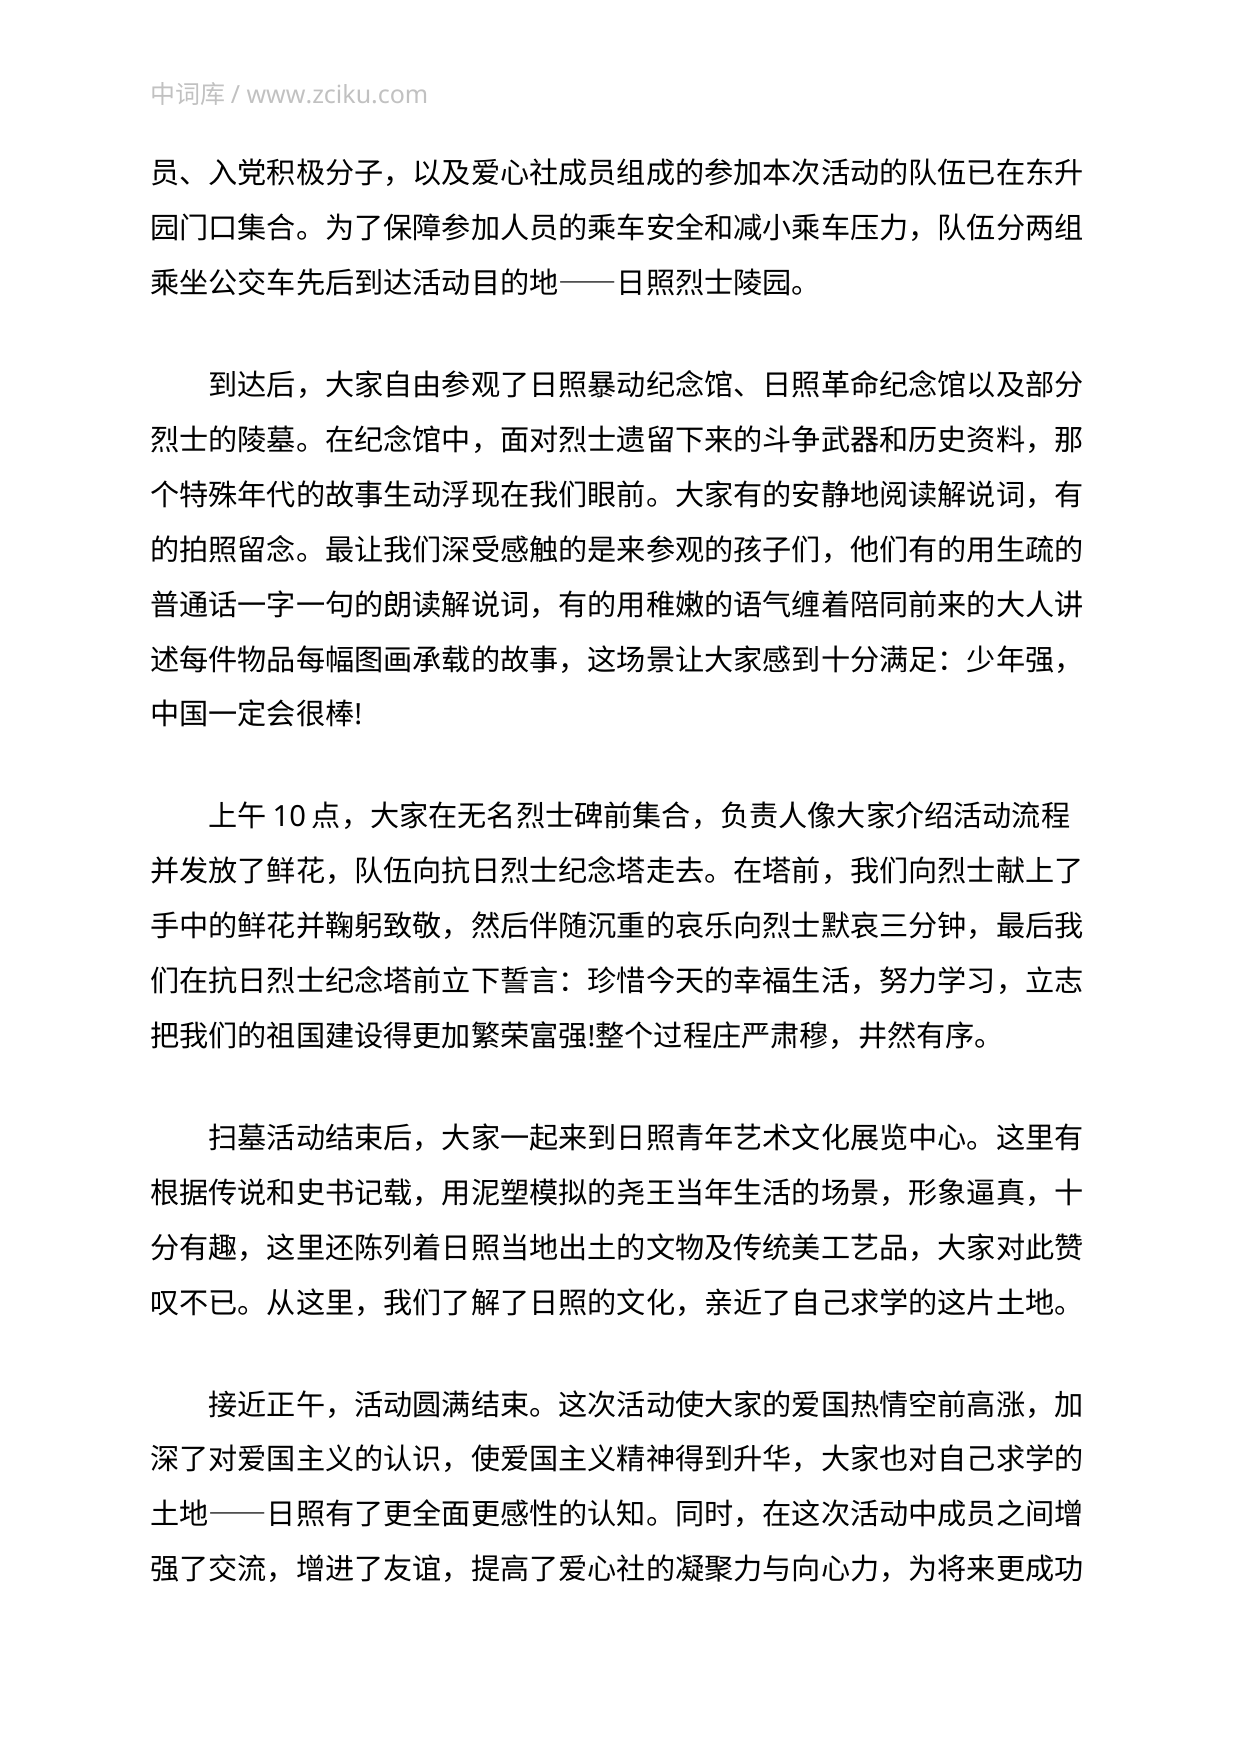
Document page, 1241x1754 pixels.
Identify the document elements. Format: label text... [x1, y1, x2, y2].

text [150, 150, 1090, 302]
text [150, 1381, 1090, 1588]
text 扫墓活动结束后，大家一起来到日照青年艺术文化展览中心。这里有根据传说和史书记载，用泥塑模拟的尧王当年生活的场景，形象逼真，十分有趣，这里还陈列着日照当地出土的文物及传统美工艺品，大家对此赞叹不已。从这里，我们了解了日照的文化，亲近了自己求学的这片土地。 [150, 1114, 1090, 1322]
text 上午10点，大家在无名烈士碑前集合，负责人像大家介绍活动流程并发放了鲜花，队伍向抗日烈士纪念塔走去。在塔前，我们向烈士献上了手中的鲜花并鞠躬致敬，然后伴随沉重的哀乐向烈士默哀三分钟，最后我们在抗日烈士纪念塔前立下誓言：珍惜今天的幸福生活，努力学习，立志把我们的祖国建设得更加繁荣富强!整个过程庄严肃穆，井然有序。 [150, 793, 1090, 1055]
text 到达后，大家自由参观了日照暴动纪念馆、日照革命纪念馆以及部分烈士的陵墓。在纪念馆中，面对烈士遗留下来的斗争武器和历史资料，那个特殊年代的故事生动浮现在我们眼前。大家有的安静地阅读解说词，有的拍照留念。最让我们深受感触的是来参观的孩子们，他们有的用生疏的普通话一字一句的朗读解说词，有的用稚嫩的语气缠着陪同前来的大人讲述每件物品每幅图画承载的故事，这场景让大家感到十分满足：少年强，中国一定会很棒! [150, 362, 1090, 733]
